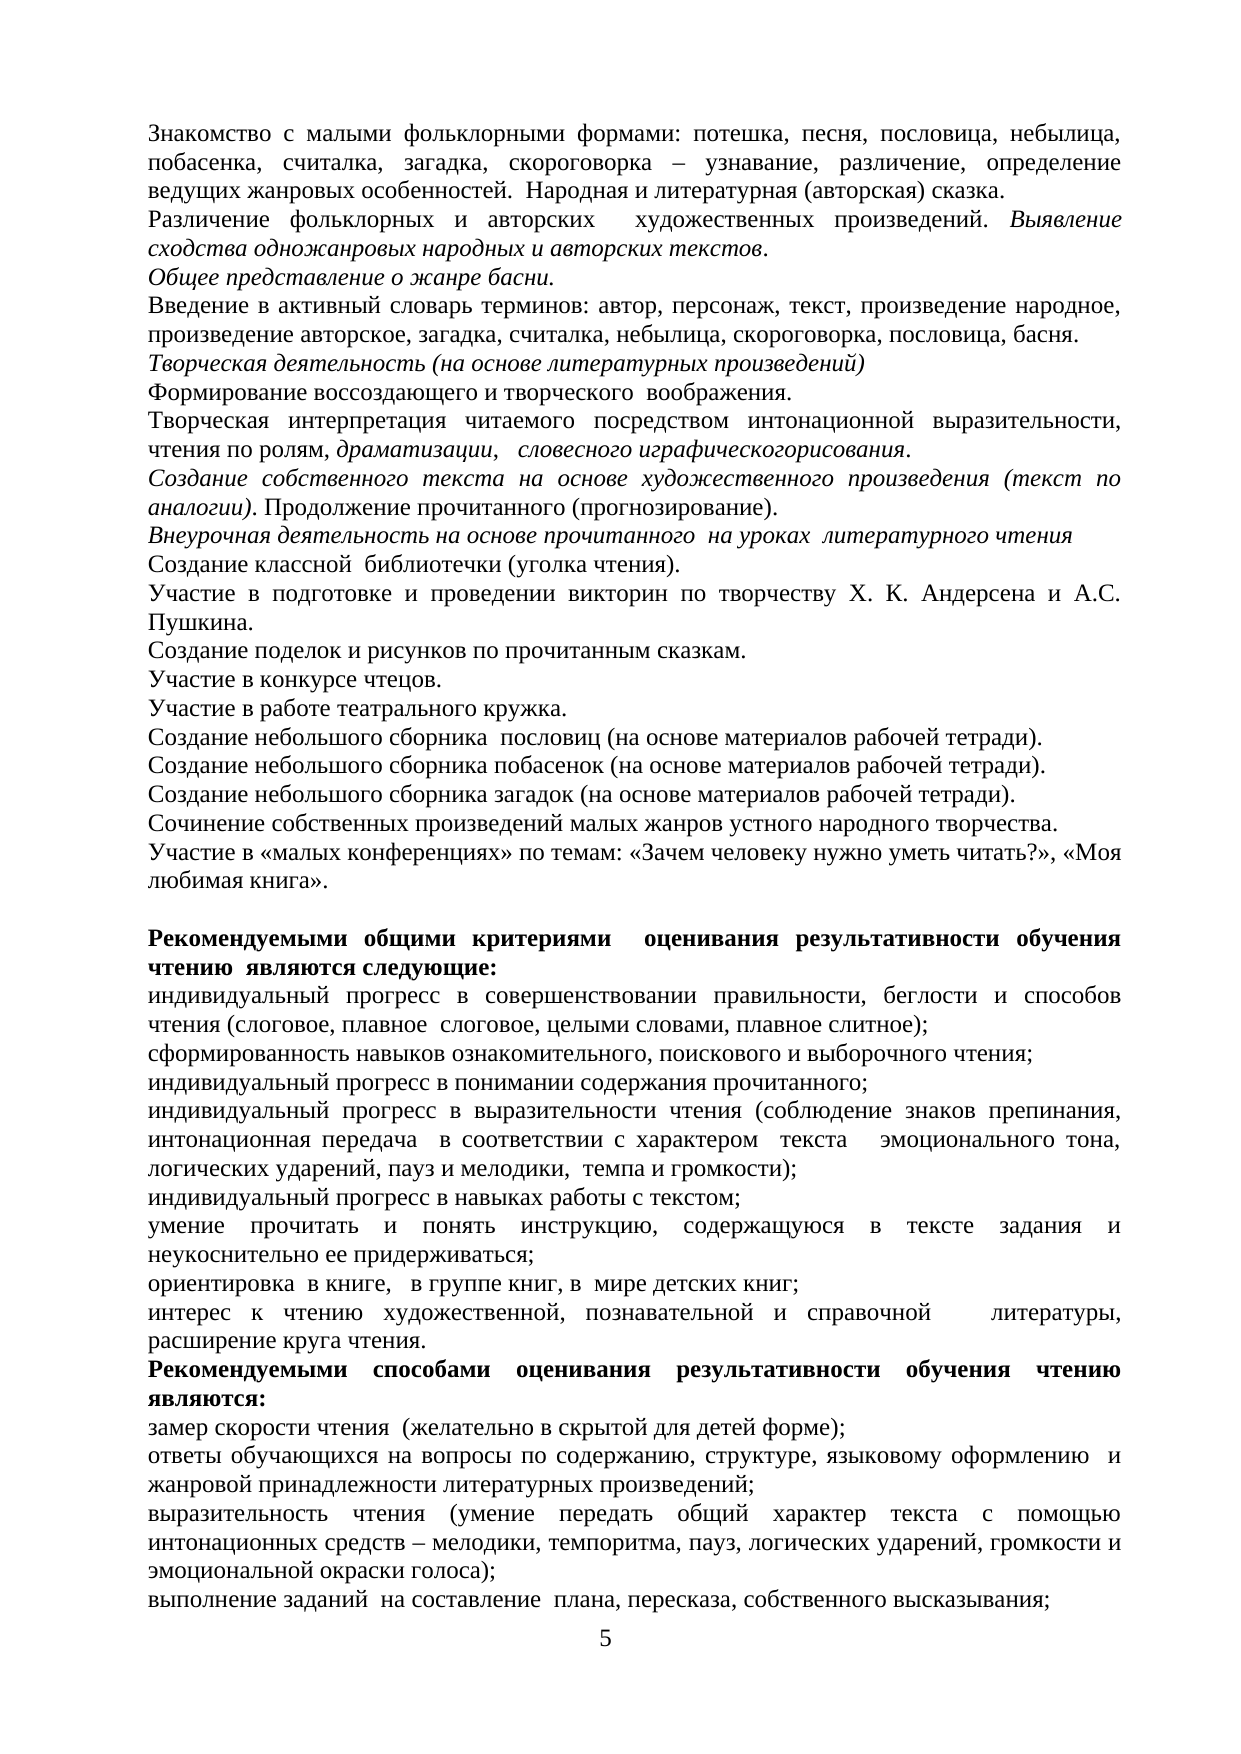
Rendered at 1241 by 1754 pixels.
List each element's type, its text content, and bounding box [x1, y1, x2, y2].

text ориентировка в книге, в группе книг, в мире детских книг; [148, 1268, 1122, 1297]
text Общее представление о жанре басни. [148, 262, 1122, 291]
text Участие в работе театрального кружка. [148, 693, 1122, 722]
text индивидуальный прогресс в навыках работы с текстом; [148, 1182, 1122, 1211]
text Рекомендуемыми способами оценивания результативности обучения чтению являются: [148, 1354, 1122, 1412]
text индивидуальный прогресс в выразительности чтения (соблюдение знаков препинания, интонационная передача в соответствии с характером текста эмоционального тона, логических ударений, пауз и мелодики, темпа и громкости); [148, 1096, 1122, 1182]
text Создание поделок и рисунков по прочитанным сказкам. [148, 636, 1122, 664]
text Создание небольшого сборника пословиц (на основе материалов рабочей тетради). [148, 722, 1122, 751]
text индивидуальный прогресс в совершенствовании правильности, беглости и способов чтения (слоговое, плавное слоговое, целыми словами, плавное слитное); [148, 981, 1122, 1038]
text замер скорости чтения (желательно в скрытой для детей форме); [148, 1412, 1122, 1441]
text Участие в «малых конференциях» по темам: «Зачем человеку нужно уметь читать?», «Моя любимая книга». [148, 837, 1122, 894]
text Создание собственного текста на основе художественного произведения (текст по аналогии). Продолжение прочитанного (прогнозирование). [148, 463, 1122, 521]
text Создание небольшого сборника загадок (на основе материалов рабочей тетради). [148, 779, 1122, 808]
text Введение в активный словарь терминов: автор, персонаж, текст, произведение народное, произведение авторское, загадка, считалка, небылица, скороговорка, пословица, басня. [148, 291, 1122, 348]
text Создание небольшого сборника побасенок (на основе материалов рабочей тетради). [148, 751, 1122, 779]
text Внеурочная деятельность на основе прочитанного на уроках литературного чтения [148, 521, 1122, 549]
text ответы обучающихся на вопросы по содержанию, структуре, языковому оформлению и жанровой принадлежности литературных произведений; [148, 1441, 1122, 1498]
text Различение фольклорных и авторских художественных произведений. Выявление сходства одножанровых народных и авторских текстов. [148, 204, 1122, 262]
text умение прочитать и понять инструкцию, содержащуюся в тексте задания и неукоснительно ее придерживаться; [148, 1211, 1122, 1268]
text Творческая интерпретация читаемого посредством интонационной выразительности, чтения по ролям, драматизации, словесного играфическогорисования. [148, 406, 1122, 463]
text выразительность чтения (умение передать общий характер текста с помощью интонационных средств – мелодики, темпоритма, пауз, логических ударений, громкости и эмоциональной окраски голоса); [148, 1498, 1122, 1584]
text Творческая деятельность (на основе литературных произведений) [148, 348, 1122, 377]
text выполнение заданий на составление плана, пересказа, собственного высказывания; [148, 1584, 1122, 1613]
text Формирование воссоздающего и творческого воображения. [148, 377, 1122, 406]
text Участие в подготовке и проведении викторин по творчеству Х. К. Андерсена и А.С. Пушкина. [148, 578, 1122, 636]
text Знакомство с малыми фольклорными формами: потешка, песня, пословица, небылица, побасенка, считалка, загадка, скороговорка – узнавание, различение, определение ведущих жанровых особенностей. Народная и литературная (авторская) сказка. [148, 118, 1122, 204]
text сформированность навыков ознакомительного, поискового и выборочного чтения; [148, 1038, 1122, 1067]
text Рекомендуемыми общими критериями оценивания результативности обучения чтению являются следующие: [148, 923, 1122, 981]
text Сочинение собственных произведений малых жанров устного народного творчества. [148, 808, 1122, 837]
text интерес к чтению художественной, познавательной и справочной литературы, расширение круга чтения. [148, 1297, 1122, 1354]
text индивидуальный прогресс в понимании содержания прочитанного; [148, 1067, 1122, 1096]
text Создание классной библиотечки (уголка чтения). [148, 549, 1122, 578]
text Участие в конкурсе чтецов. [148, 664, 1122, 693]
